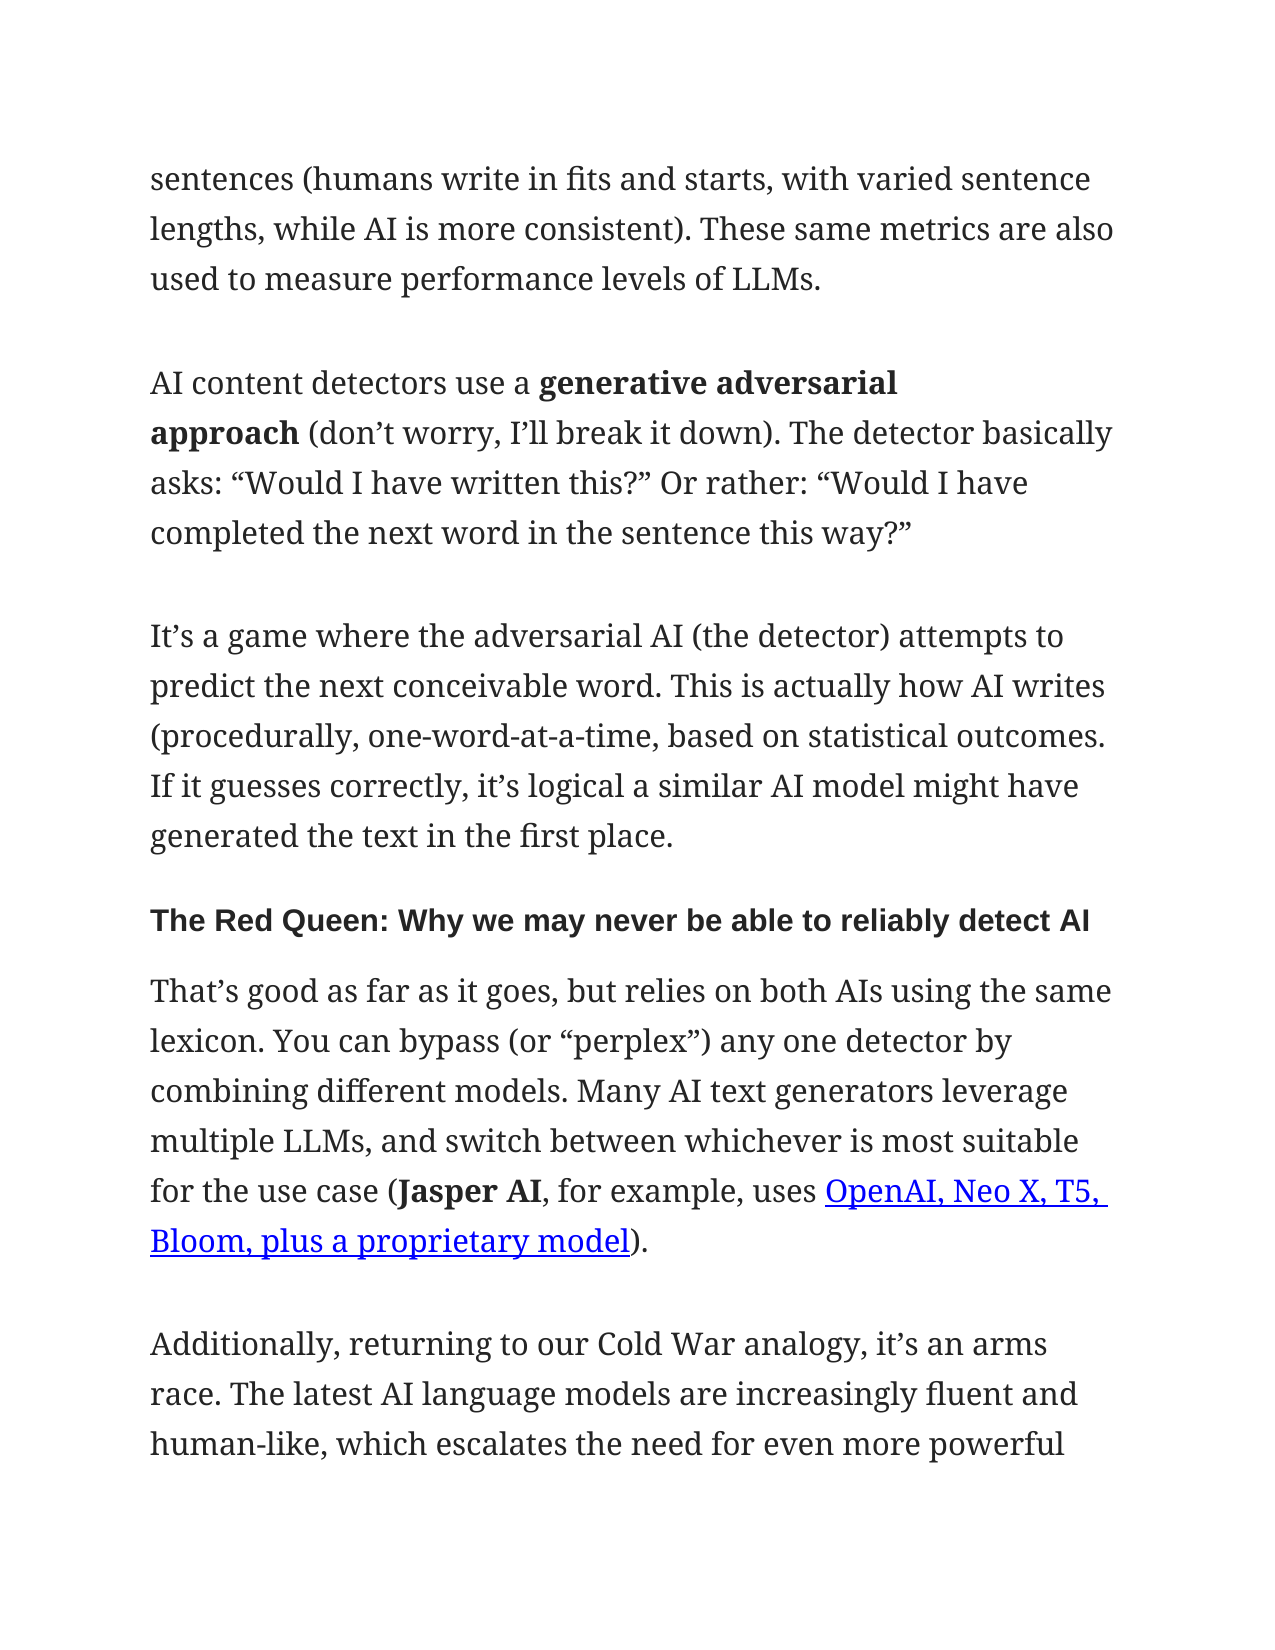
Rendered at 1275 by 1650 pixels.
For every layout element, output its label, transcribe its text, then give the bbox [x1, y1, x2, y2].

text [150, 1315, 1125, 1465]
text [150, 150, 1125, 300]
text The Red Queen: Why we may never be able to reliably detect AI [150, 900, 1125, 938]
text That’s good as far as it goes, but relies on both AIs using the same lexicon. You can bypass (or “perplex”) any one detector by combining different models. Many AI text generators leverage multiple LLMs, and switch between whichever is most suitable for the use case (Jasper AI, for example, uses OpenAI, Neo X, T5, Bloom, plus a proprietary model). [150, 961, 1125, 1261]
text AI content detectors use a generative adversarial approach (don’t worry, I’ll break it down). The detector basically asks: “Would I have written this?” Or rather: “Would I have completed the next word in the sentence this way?” [150, 353, 1125, 553]
text It’s a game where the adversarial AI (the detector) attempts to predict the next conceivable word. This is actually how AI writes (procedurally, one-word-at-a-time, based on statistical outcomes. If it guesses correctly, it’s logical a similar AI model might have generated the text in the first place. [150, 607, 1125, 857]
